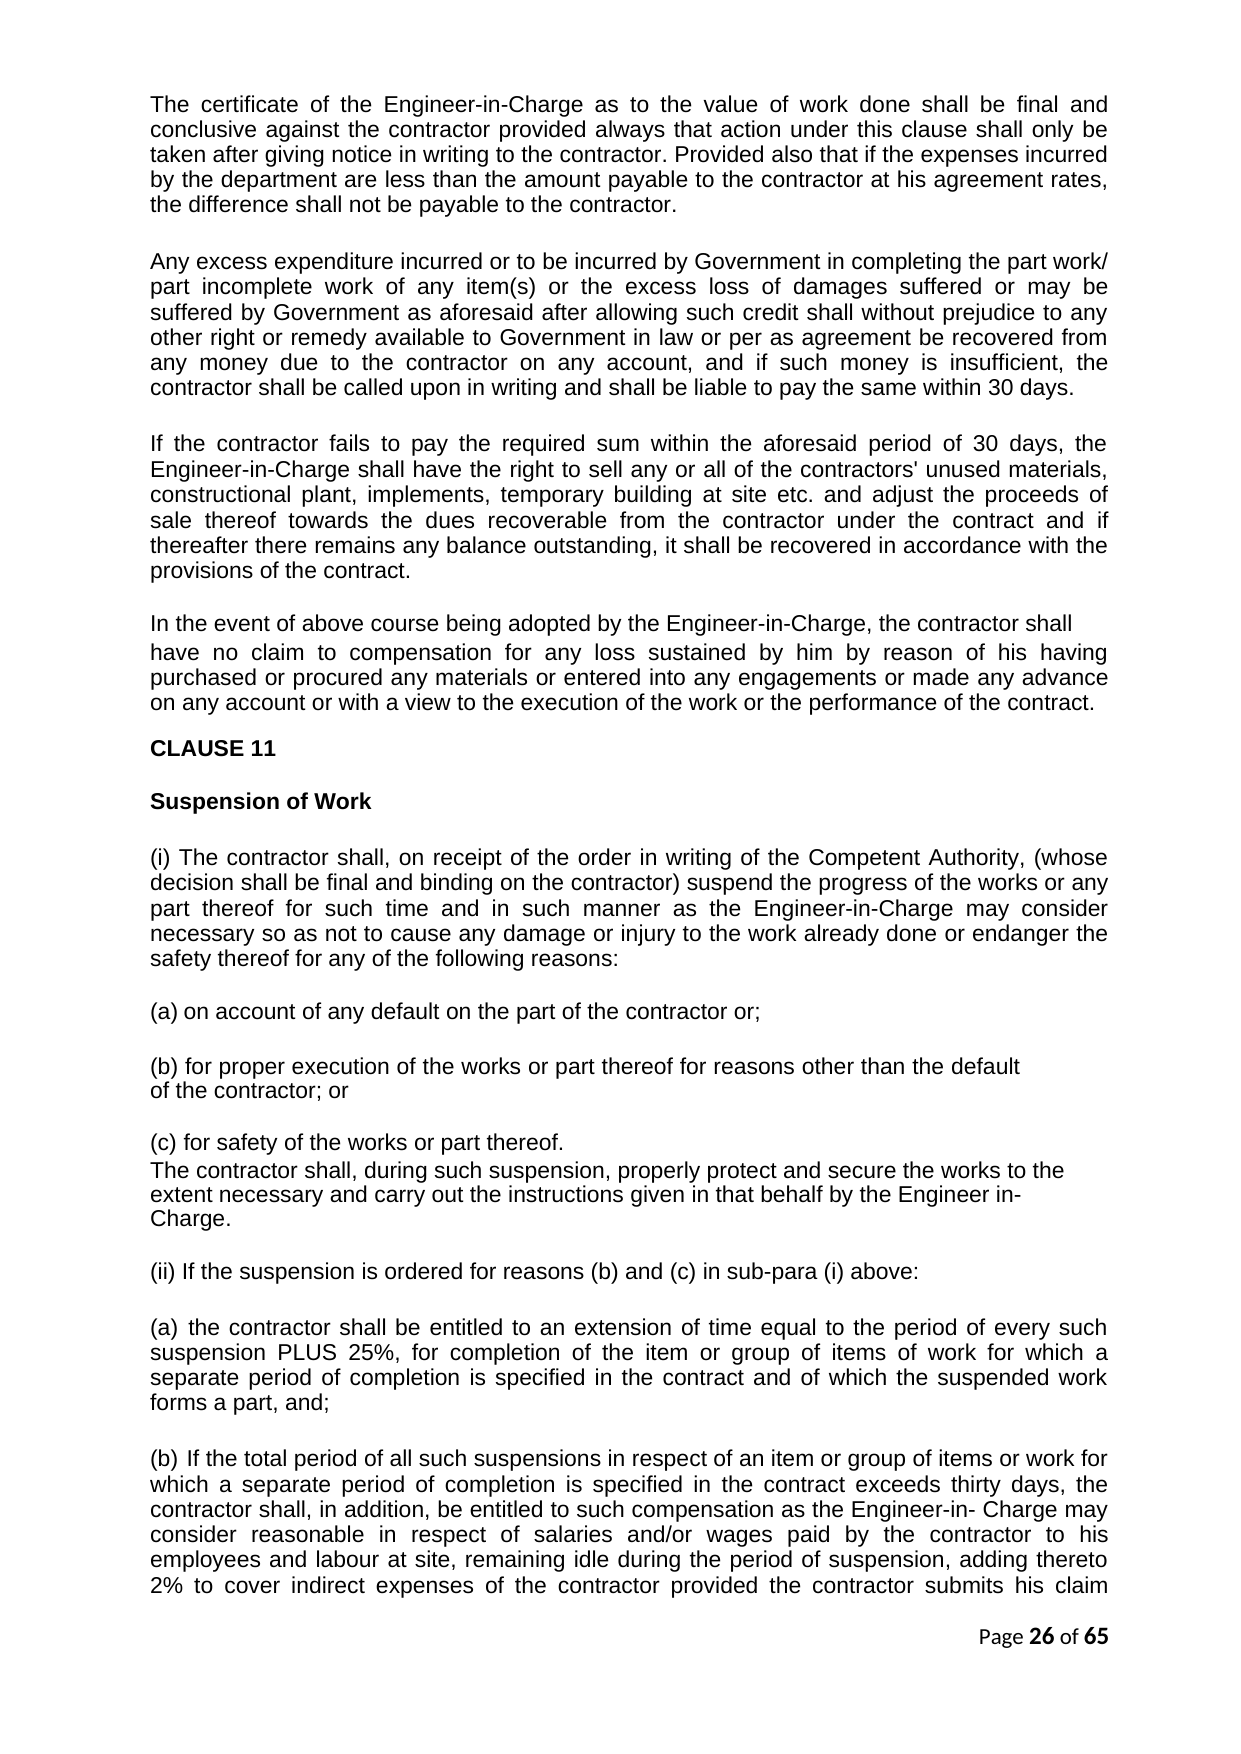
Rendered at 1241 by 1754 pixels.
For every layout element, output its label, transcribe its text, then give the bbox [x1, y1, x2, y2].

list for proper execution of the works or part thereof for reasons other than the default of the contractor; or [150, 1055, 1021, 1103]
text CLAUSE 11 [150, 736, 1109, 762]
text In the event of above course being adopted by the Engineer-in-Charge, the contractor shall [150, 611, 1109, 636]
text If the contractor fails to pay the required sum within the aforesaid period of 30 days, the Engineer-in-Charge shall have the right to sell any or all of the contractors' unused materials, constructional plant, implements, temporary building at site etc. and adjust the proceeds of sale thereof towards the dues recoverable from the contractor under the contract and if thereafter there remains any balance outstanding, it shall be recovered in accordance with the provisions of the contract. [150, 432, 1109, 583]
text The contractor shall, during such suspension, properly protect and secure the works to the extent necessary and carry out the instructions given in that behalf by the Engineer in- Charge. [150, 1159, 1107, 1232]
text The certificate of the Engineer-in-Charge as to the value of work done shall be final and conclusive against the contractor provided always that action under this clause shall only be taken after giving notice in writing to the contractor. Provided also that if the expenses incurred by the department are less than the amount payable to the contractor at his agreement rates, the difference shall not be payable to the contractor. [150, 92, 1109, 218]
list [150, 1446, 1109, 1598]
text (i) The contractor shall, on receipt of the order in writing of the Competent Authority, (whose decision shall be final and binding on the contractor) suspend the progress of the works or any part thereof for such time and in such manner as the Engineer-in-Charge may consider necessary so as not to cause any damage or injury to the work already done or endanger the safety thereof for any of the following reasons: [150, 845, 1109, 972]
text Suspension of Work [150, 789, 1109, 814]
text Any excess expenditure incurred or to be incurred by Government in completing the part work/ part incomplete work of any item(s) or the excess loss of damages suffered or may be suffered by Government as aforesaid after allowing such credit shall without prejudice to any other right or remedy available to Government in law or per as agreement be recovered from any money due to the contractor on any account, and if such money is insufficient, the contractor shall be called upon in writing and shall be liable to pay the same within 30 days. [150, 249, 1109, 401]
list for safety of the works or part thereof. [150, 1130, 1109, 1156]
list the contractor shall be entitled to an extension of time equal to the period of every such suspension PLUS 25%, for completion of the item or group of items of work for which a separate period of completion is specified in the contract and of which the suspended work forms a part, and; [150, 1315, 1109, 1415]
text (ii) If the suspension is ordered for reasons (b) and (c) in sub-para (i) above: [150, 1258, 1109, 1284]
list on account of any default on the part of the contractor or; [150, 999, 1109, 1024]
text have no claim to compensation for any loss sustained by him by reason of his having purchased or procured any materials or entered into any engagements or made any advance on any account or with a view to the execution of the work or the performance of the contract. [150, 640, 1109, 715]
